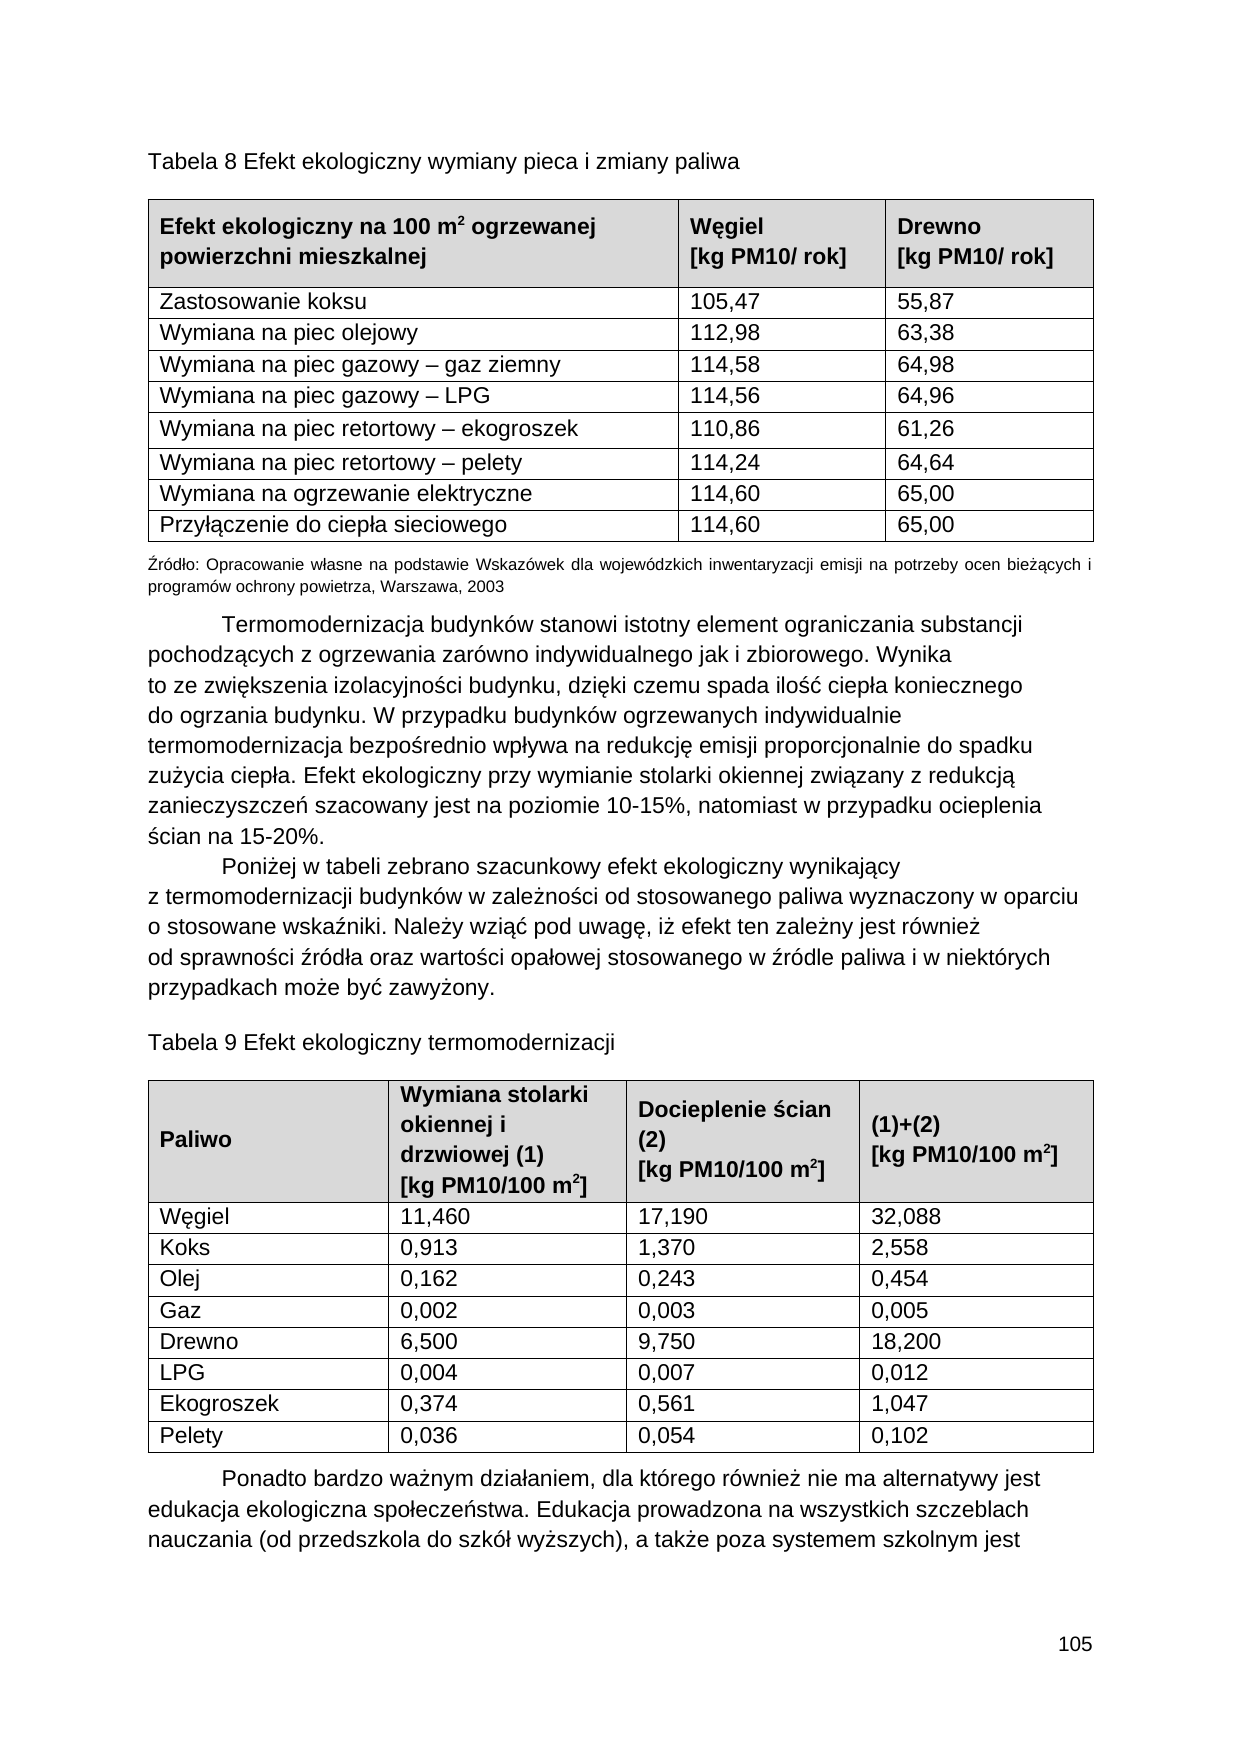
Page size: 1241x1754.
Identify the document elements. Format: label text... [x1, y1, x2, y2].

table_cell 0,102 [860, 1422, 1093, 1452]
table_cell 0,243 [627, 1265, 859, 1296]
table_header Drewno [kg PM10/ rok] [886, 200, 1093, 287]
table_cell 0,374 [389, 1390, 626, 1421]
table_cell 0,454 [860, 1265, 1093, 1296]
table_cell 114,60 [679, 511, 885, 541]
table_cell 0,913 [389, 1234, 626, 1264]
table_header Węgiel [kg PM10/ rok] [679, 200, 885, 287]
table_cell 63,38 [886, 319, 1093, 349]
table_cell Drewno [149, 1328, 388, 1358]
text Tabela 8 Efekt ekologiczny wymiany pieca i zmiany paliwa [148, 148, 1093, 174]
table_cell Przyłączenie do ciepła sieciowego [149, 511, 678, 541]
table_cell 64,64 [886, 449, 1093, 479]
table_cell 1,370 [627, 1234, 859, 1264]
table_cell 2,558 [860, 1234, 1093, 1264]
table_cell 114,58 [679, 351, 885, 381]
table_cell 110,86 [679, 413, 885, 447]
table_cell Olej [149, 1265, 388, 1296]
table_cell 0,012 [860, 1359, 1093, 1389]
table_cell 61,26 [886, 413, 1093, 447]
table_cell 0,162 [389, 1265, 626, 1296]
table_cell Wymiana na piec gazowy – gaz ziemny [149, 351, 678, 381]
table_cell 0,054 [627, 1422, 859, 1452]
table_cell Wymiana na piec retortowy – pelety [149, 449, 678, 479]
table_cell 17,190 [627, 1203, 859, 1233]
table_cell 55,87 [886, 288, 1093, 318]
table_cell 114,60 [679, 480, 885, 510]
table_cell 65,00 [886, 480, 1093, 510]
table_cell Ekogroszek [149, 1390, 388, 1421]
table_cell Koks [149, 1234, 388, 1264]
table_header Wymiana stolarki okiennej i drzwiowej (1) [kg PM10/100 m2] [389, 1081, 626, 1202]
text Poniżej w tabeli zebrano szacunkowy efekt ekologiczny wynikający z termomodernizacji budynków w zależności od stosowanego paliwa wyznaczony w oparciu o stosowane wskaźniki. Należy wziąć pod uwagę, iż efekt ten zależny jest również od sprawności źródła oraz wartości opałowej stosowanego w źródle paliwa i w niektórych przypadkach może być zawyżony. [148, 853, 1093, 1000]
table_cell 9,750 [627, 1328, 859, 1358]
table_cell 64,98 [886, 351, 1093, 381]
table_cell 65,00 [886, 511, 1093, 541]
table_cell 1,047 [860, 1390, 1093, 1421]
table_cell 114,56 [679, 382, 885, 412]
table_cell 0,007 [627, 1359, 859, 1389]
table_cell Węgiel [149, 1203, 388, 1233]
table_cell Zastosowanie koksu [149, 288, 678, 318]
table_cell 112,98 [679, 319, 885, 349]
table_cell 0,002 [389, 1297, 626, 1327]
table_cell Wymiana na piec gazowy – LPG [149, 382, 678, 412]
table_header Docieplenie ścian (2) [kg PM10/100 m2] [627, 1081, 859, 1202]
table_cell 105,47 [679, 288, 885, 318]
table_header Efekt ekologiczny na 100 m2 ogrzewanej powierzchni mieszkalnej [149, 200, 678, 287]
table_header Paliwo [149, 1081, 388, 1202]
table_cell 0,004 [389, 1359, 626, 1389]
table_cell 0,561 [627, 1390, 859, 1421]
table_cell Wymiana na piec olejowy [149, 319, 678, 349]
table_cell Pelety [149, 1422, 388, 1452]
table_cell 32,088 [860, 1203, 1093, 1233]
table_cell Wymiana na ogrzewanie elektryczne [149, 480, 678, 510]
table_cell 0,003 [627, 1297, 859, 1327]
text Źródło: Opracowanie własne na podstawie Wskazówek dla wojewódzkich inwentaryzacji emisji na potrzeby ocen bieżących i programów ochrony powietrza, Warszawa, 2003 [148, 555, 1093, 596]
table_cell Gaz [149, 1297, 388, 1327]
table_cell 64,96 [886, 382, 1093, 412]
table_cell 6,500 [389, 1328, 626, 1358]
table_cell 0,036 [389, 1422, 626, 1452]
table_cell 11,460 [389, 1203, 626, 1233]
text Termomodernizacja budynków stanowi istotny element ograniczania substancji pochodzących z ogrzewania zarówno indywidualnego jak i zbiorowego. Wynika to ze zwiększenia izolacyjności budynku, dzięki czemu spada ilość ciepła koniecznego do ogrzania budynku. W przypadku budynków ogrzewanych indywidualnie termomodernizacja bezpośrednio wpływa na redukcję emisji proporcjonalnie do spadku zużycia ciepła. Efekt ekologiczny przy wymianie stolarki okiennej związany z redukcją zanieczyszczeń szacowany jest na poziomie 10-15%, natomiast w przypadku ocieplenia ścian na 15-20%. [148, 611, 1093, 849]
table_cell LPG [149, 1359, 388, 1389]
table_header (1)+(2) [kg PM10/100 m2] [860, 1081, 1093, 1202]
table_cell 114,24 [679, 449, 885, 479]
table_cell 0,005 [860, 1297, 1093, 1327]
table_cell Wymiana na piec retortowy – ekogroszek [149, 413, 678, 447]
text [148, 1465, 1093, 1552]
table_cell 18,200 [860, 1328, 1093, 1358]
